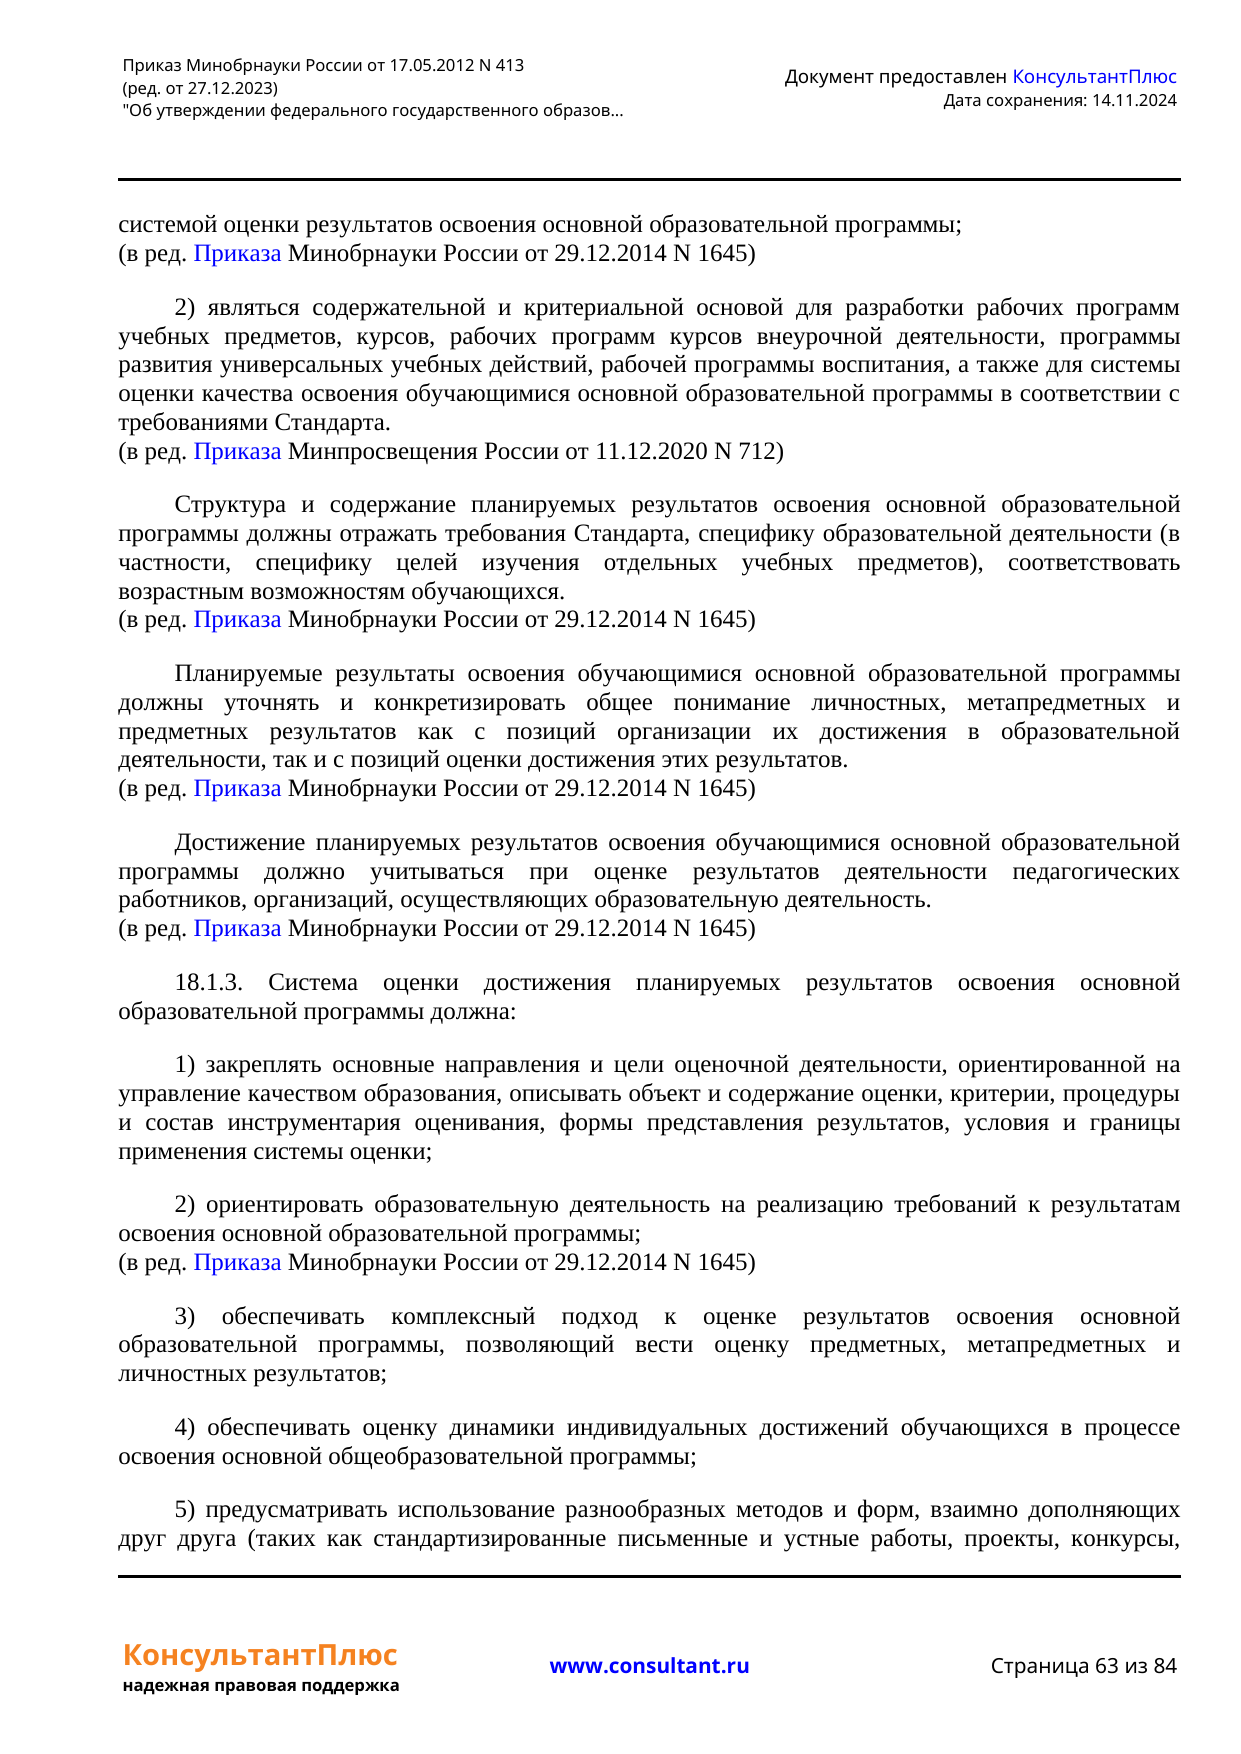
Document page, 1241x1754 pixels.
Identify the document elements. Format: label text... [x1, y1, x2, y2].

text Структура и содержание планируемых результатов освоения основной образовательной программы должны отражать требования Стандарта, специфику образовательной деятельности (в частности, специфику целей изучения отдельных учебных предметов), соответствовать возрастным возможностям обучающихся. [118, 489, 1181, 604]
text (в ред. Приказа Минобрнауки России от 29.12.2014 N 1645) [118, 238, 1181, 267]
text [118, 209, 1181, 238]
text 4) обеспечивать оценку динамики индивидуальных достижений обучающихся в процессе освоения основной общеобразовательной программы; [118, 1412, 1181, 1469]
text Планируемые результаты освоения обучающимися основной образовательной программы должны уточнять и конкретизировать общее понимание личностных, метапредметных и предметных результатов как с позиций организации их достижения в образовательной деятельности, так и с позиций оценки достижения этих результатов. [118, 658, 1181, 773]
text 2) являться содержательной и критериальной основой для разработки рабочих программ учебных предметов, курсов, рабочих программ курсов внеурочной деятельности, программы развития универсальных учебных действий, рабочей программы воспитания, а также для системы оценки качества освоения обучающимися основной образовательной программы в соответствии с требованиями Стандарта. [118, 292, 1181, 436]
text 2) ориентировать образовательную деятельность на реализацию требований к результатам освоения основной образовательной программы; [118, 1189, 1181, 1247]
text (в ред. Приказа Минпросвещения России от 11.12.2020 N 712) [118, 436, 1181, 464]
text 1) закреплять основные направления и цели оценочной деятельности, ориентированной на управление качеством образования, описывать объект и содержание оценки, критерии, процедуры и состав инструментария оценивания, формы представления результатов, условия и границы применения системы оценки; [118, 1049, 1181, 1164]
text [118, 1494, 1181, 1552]
text 18.1.3. Система оценки достижения планируемых результатов освоения основной образовательной программы должна: [118, 967, 1181, 1024]
text (в ред. Приказа Минобрнауки России от 29.12.2014 N 1645) [118, 913, 1181, 942]
text (в ред. Приказа Минобрнауки России от 29.12.2014 N 1645) [118, 1247, 1181, 1276]
text 3) обеспечивать комплексный подход к оценке результатов освоения основной образовательной программы, позволяющий вести оценку предметных, метапредметных и личностных результатов; [118, 1301, 1181, 1387]
text Достижение планируемых результатов освоения обучающимися основной образовательной программы должно учитываться при оценке результатов деятельности педагогических работников, организаций, осуществляющих образовательную деятельность. [118, 827, 1181, 913]
text (в ред. Приказа Минобрнауки России от 29.12.2014 N 1645) [118, 604, 1181, 633]
text (в ред. Приказа Минобрнауки России от 29.12.2014 N 1645) [118, 773, 1181, 802]
